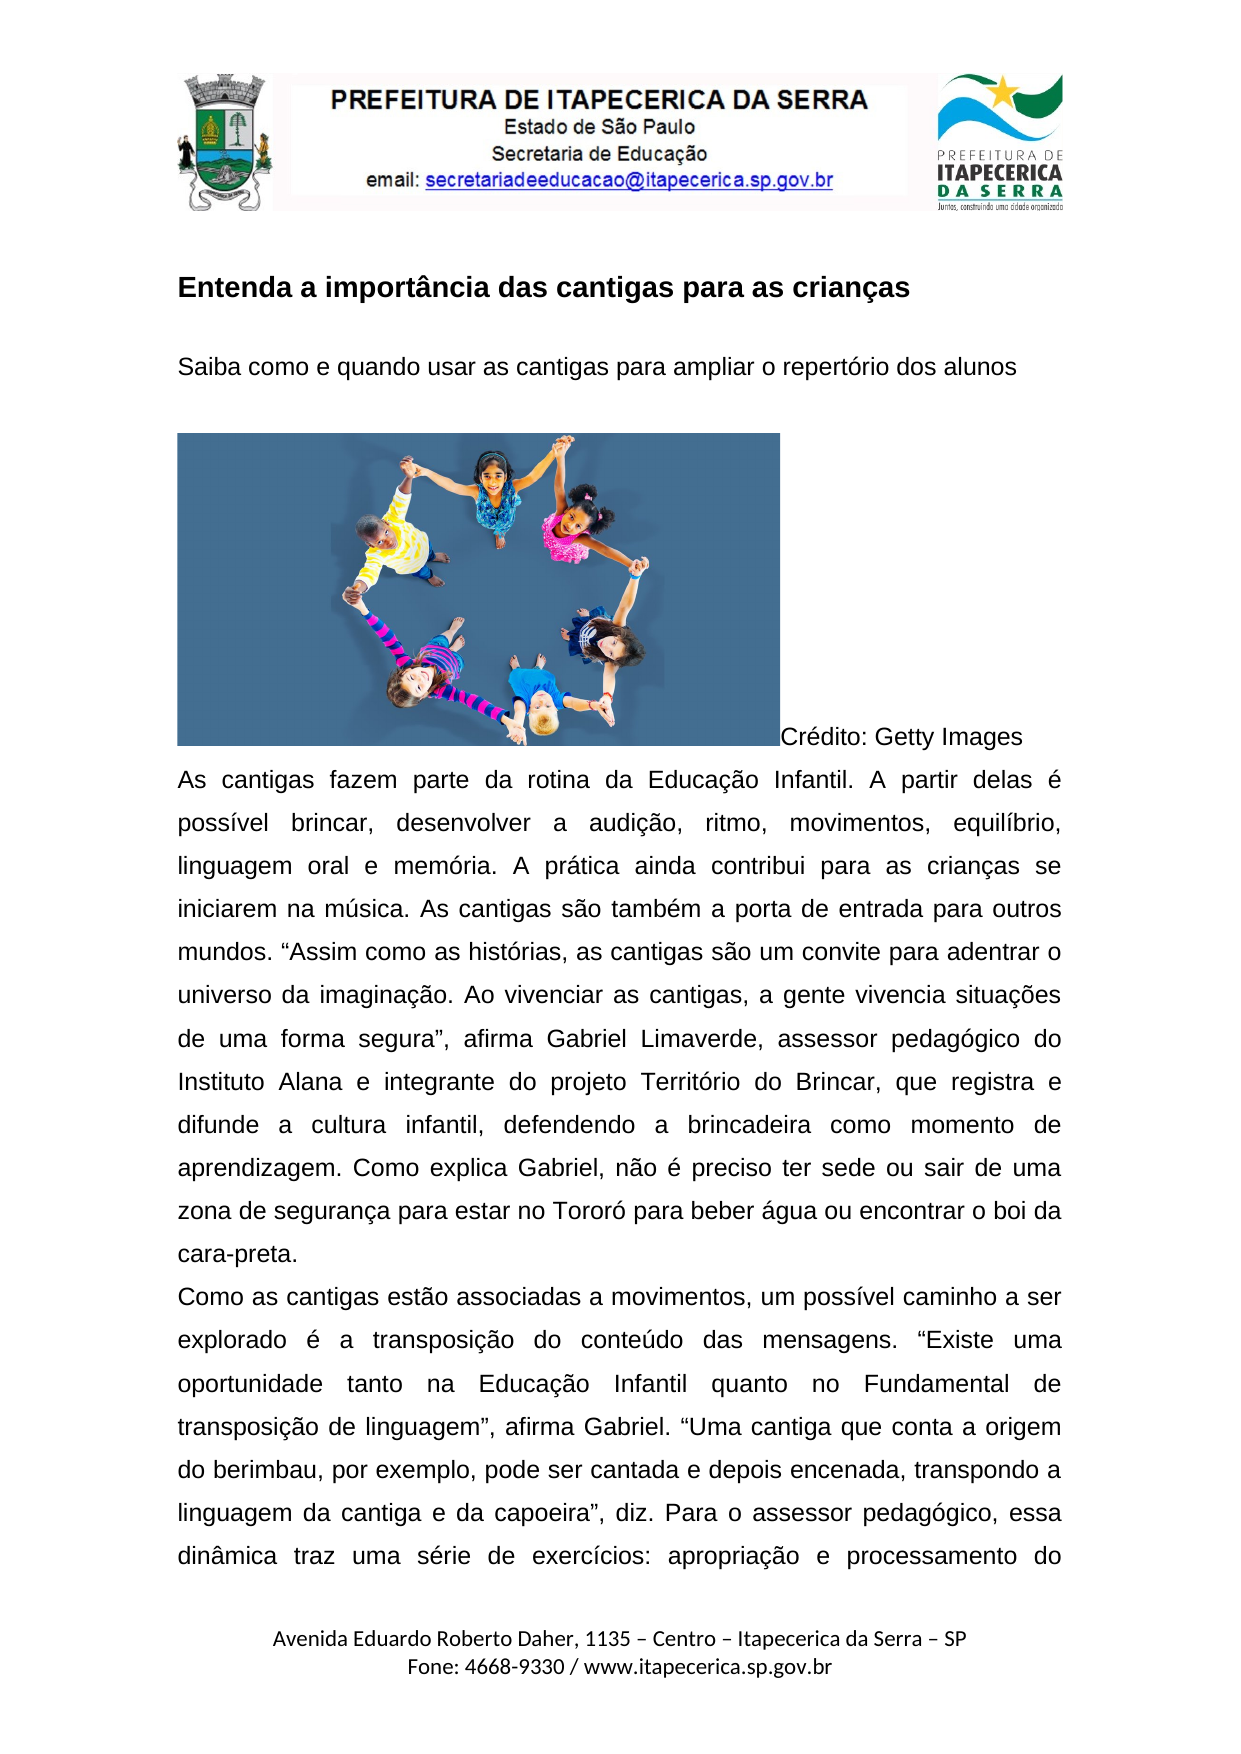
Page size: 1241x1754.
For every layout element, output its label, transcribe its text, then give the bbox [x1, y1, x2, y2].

picture [177, 433, 781, 746]
picture [177, 73, 1063, 211]
text Entenda a importância das cantigas para as crianças [177, 270, 1063, 304]
text Saiba como e quando usar as cantigas para ampliar o repertório dos alunos [177, 352, 1063, 380]
